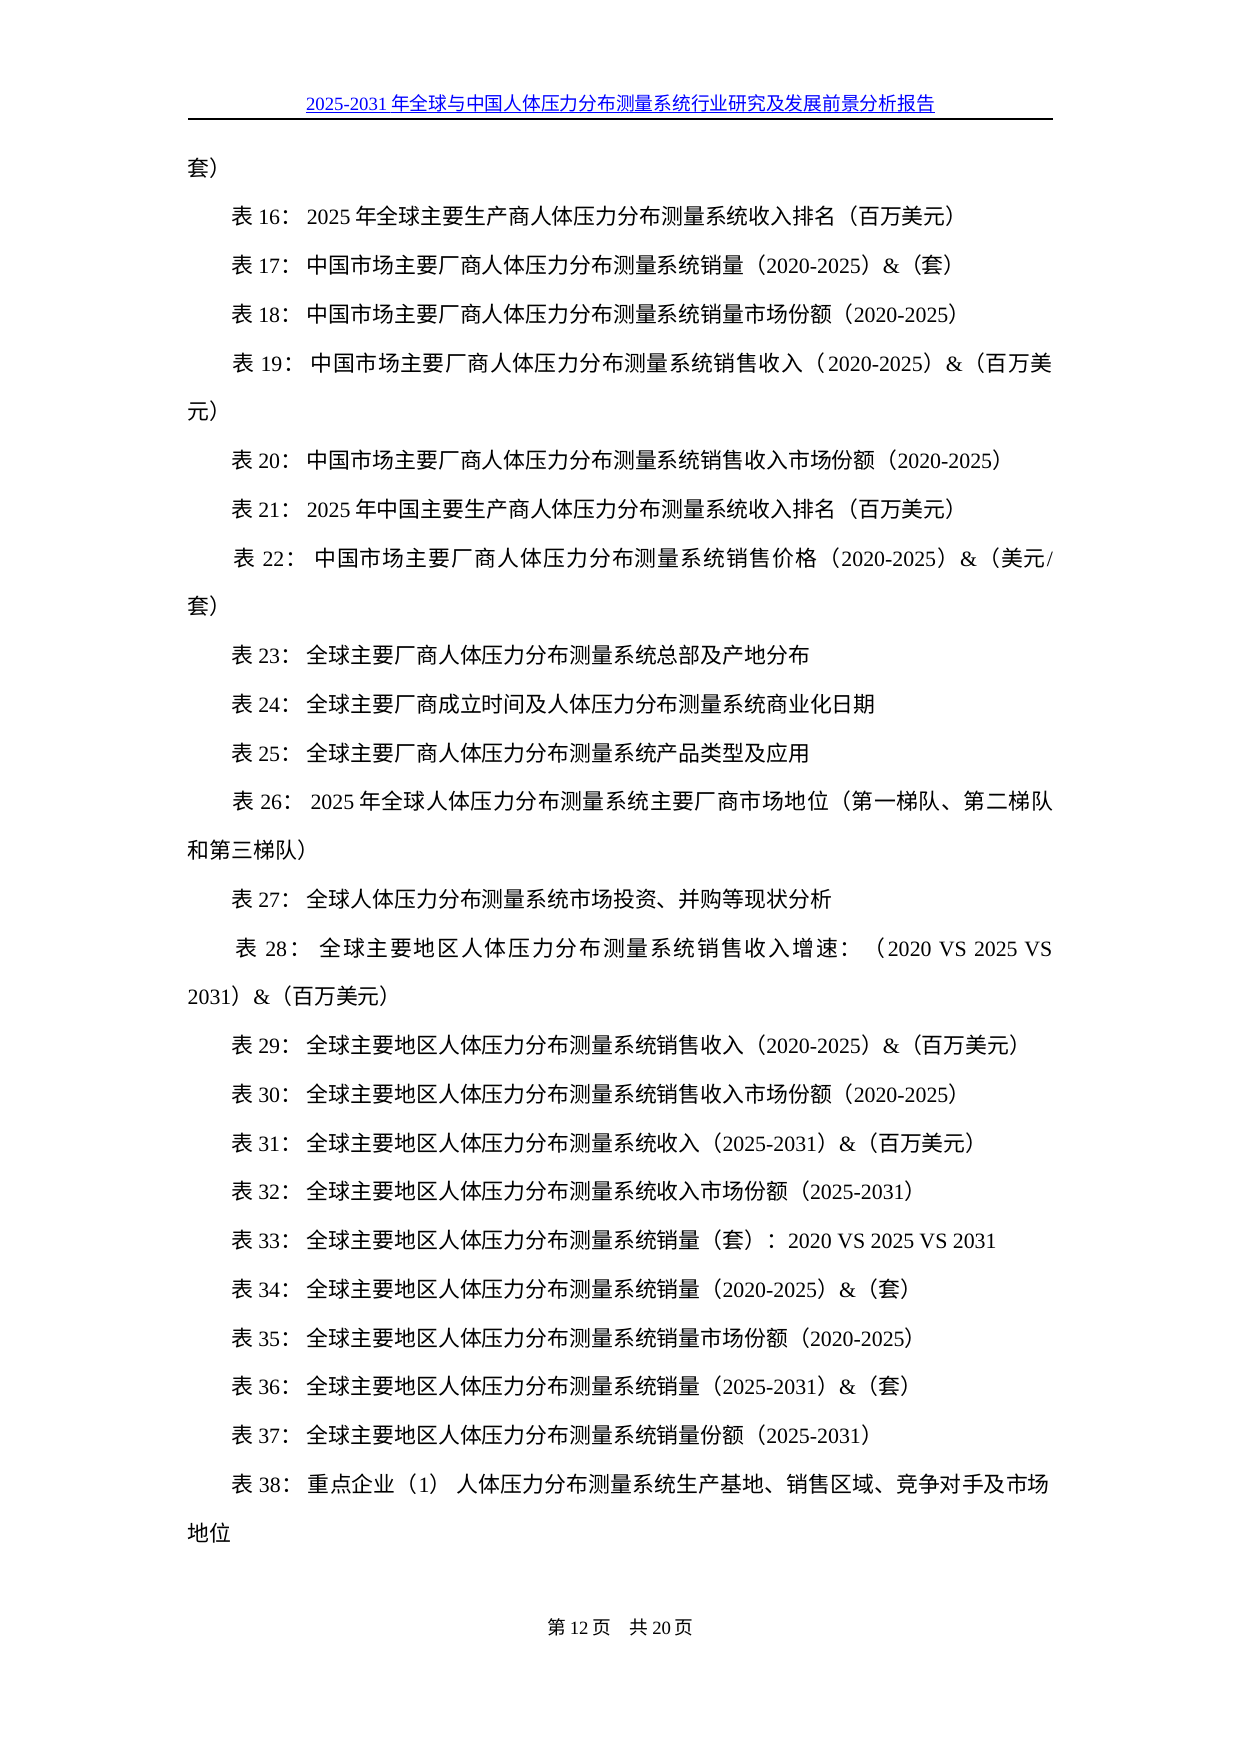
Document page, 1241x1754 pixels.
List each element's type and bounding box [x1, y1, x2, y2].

text [187, 150, 1053, 1548]
